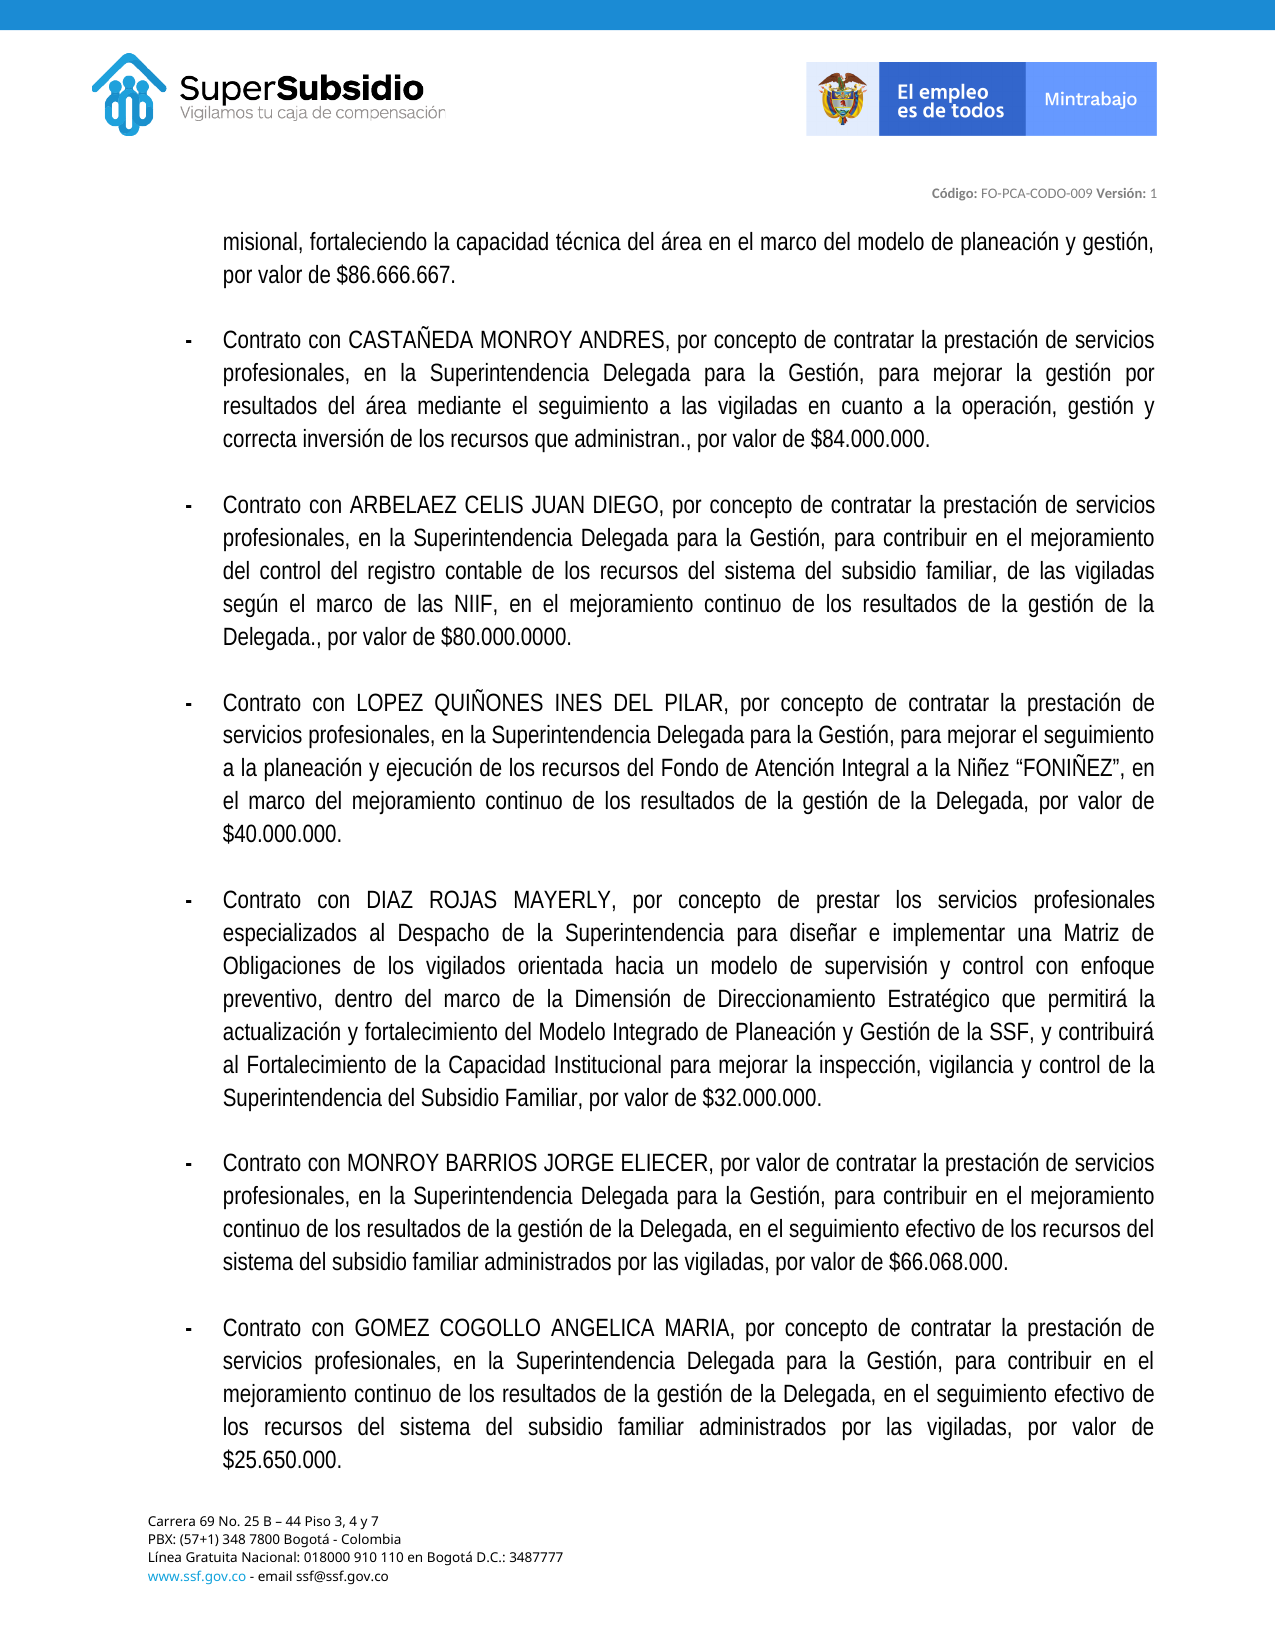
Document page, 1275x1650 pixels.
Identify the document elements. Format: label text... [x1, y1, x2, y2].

list Contrato con ARBELAEZ CELIS JUAN DIEGO, por concepto de contratar la prestación de servicios profesionales, en la Superintendencia Delegada para la Gestión, para contribuir en el mejoramiento del control del registro contable de los recursos del sistema del subsidio familiar, de las vigiladas según el marco de las NIIF, en el mejoramiento continuo de los resultados de la gestión de la Delegada., por valor de $80.000.0000. [185, 490, 1157, 650]
picture [158, 1574, 168, 1581]
list Contrato con DIAZ ROJAS MAYERLY, por concepto de prestar los servicios profesionales especializados al Despacho de la Superintendencia para diseñar e implementar una Matriz de Obligaciones de los vigilados orientada hacia un modelo de supervisión y control con enfoque preventivo, dentro del marco de la Dimensión de Direccionamiento Estratégico que permitirá la actualización y fortalecimiento del Modelo Integrado de Planeación y Gestión de la SSF, y contribuirá al Fortalecimiento de la Capacidad Institucional para mejorar la inspección, vigilancia y control de la Superintendencia del Subsidio Familiar, por valor de $32.000.000. [185, 885, 1157, 1111]
list Contrato con MONROY BARRIOS JORGE ELIECER, por valor de contratar la prestación de servicios profesionales, en la Superintendencia Delegada para la Gestión, para contribuir en el mejoramiento continuo de los resultados de la gestión de la Delegada, en el seguimiento efectivo de los recursos del sistema del subsidio familiar administrados por las vigiladas, por valor de $66.068.000. [185, 1148, 1157, 1276]
picture [205, 1574, 211, 1584]
list Contrato con LOPEZ QUIÑONES INES DEL PILAR, por concepto de contratar la prestación de servicios profesionales, en la Superintendencia Delegada para la Gestión, para mejorar el seguimiento a la planeación y ejecución de los recursos del Fondo de Atención Integral a la Niñez “FONIÑEZ”, en el marco del mejoramiento continuo de los resultados de la gestión de la Delegada, por valor de $40.000.000. [185, 687, 1157, 848]
list Contrato con GOMEZ COGOLLO ANGELICA MARIA, por concepto de contratar la prestación de servicios profesionales, en la Superintendencia Delegada para la Gestión, para contribuir en el mejoramiento continuo de los resultados de la gestión de la Delegada, en el seguimiento efectivo de los recursos del sistema del subsidio familiar administrados por las vigiladas, por valor de $25.650.000. [185, 1313, 1157, 1473]
picture [147, 1574, 157, 1581]
picture [191, 1571, 201, 1581]
list Contrato con CASTAÑEDA MONROY ANDRES, por concepto de contratar la prestación de servicios profesionales, en la Superintendencia Delegada para la Gestión, para mejorar la gestión por resultados del área mediante el seguimiento a las vigiladas en cuanto a la operación, gestión y correcta inversión de los recursos que administran., por valor de $84.000.000. [185, 325, 1157, 453]
picture [92, 53, 446, 136]
picture [806, 62, 1157, 136]
